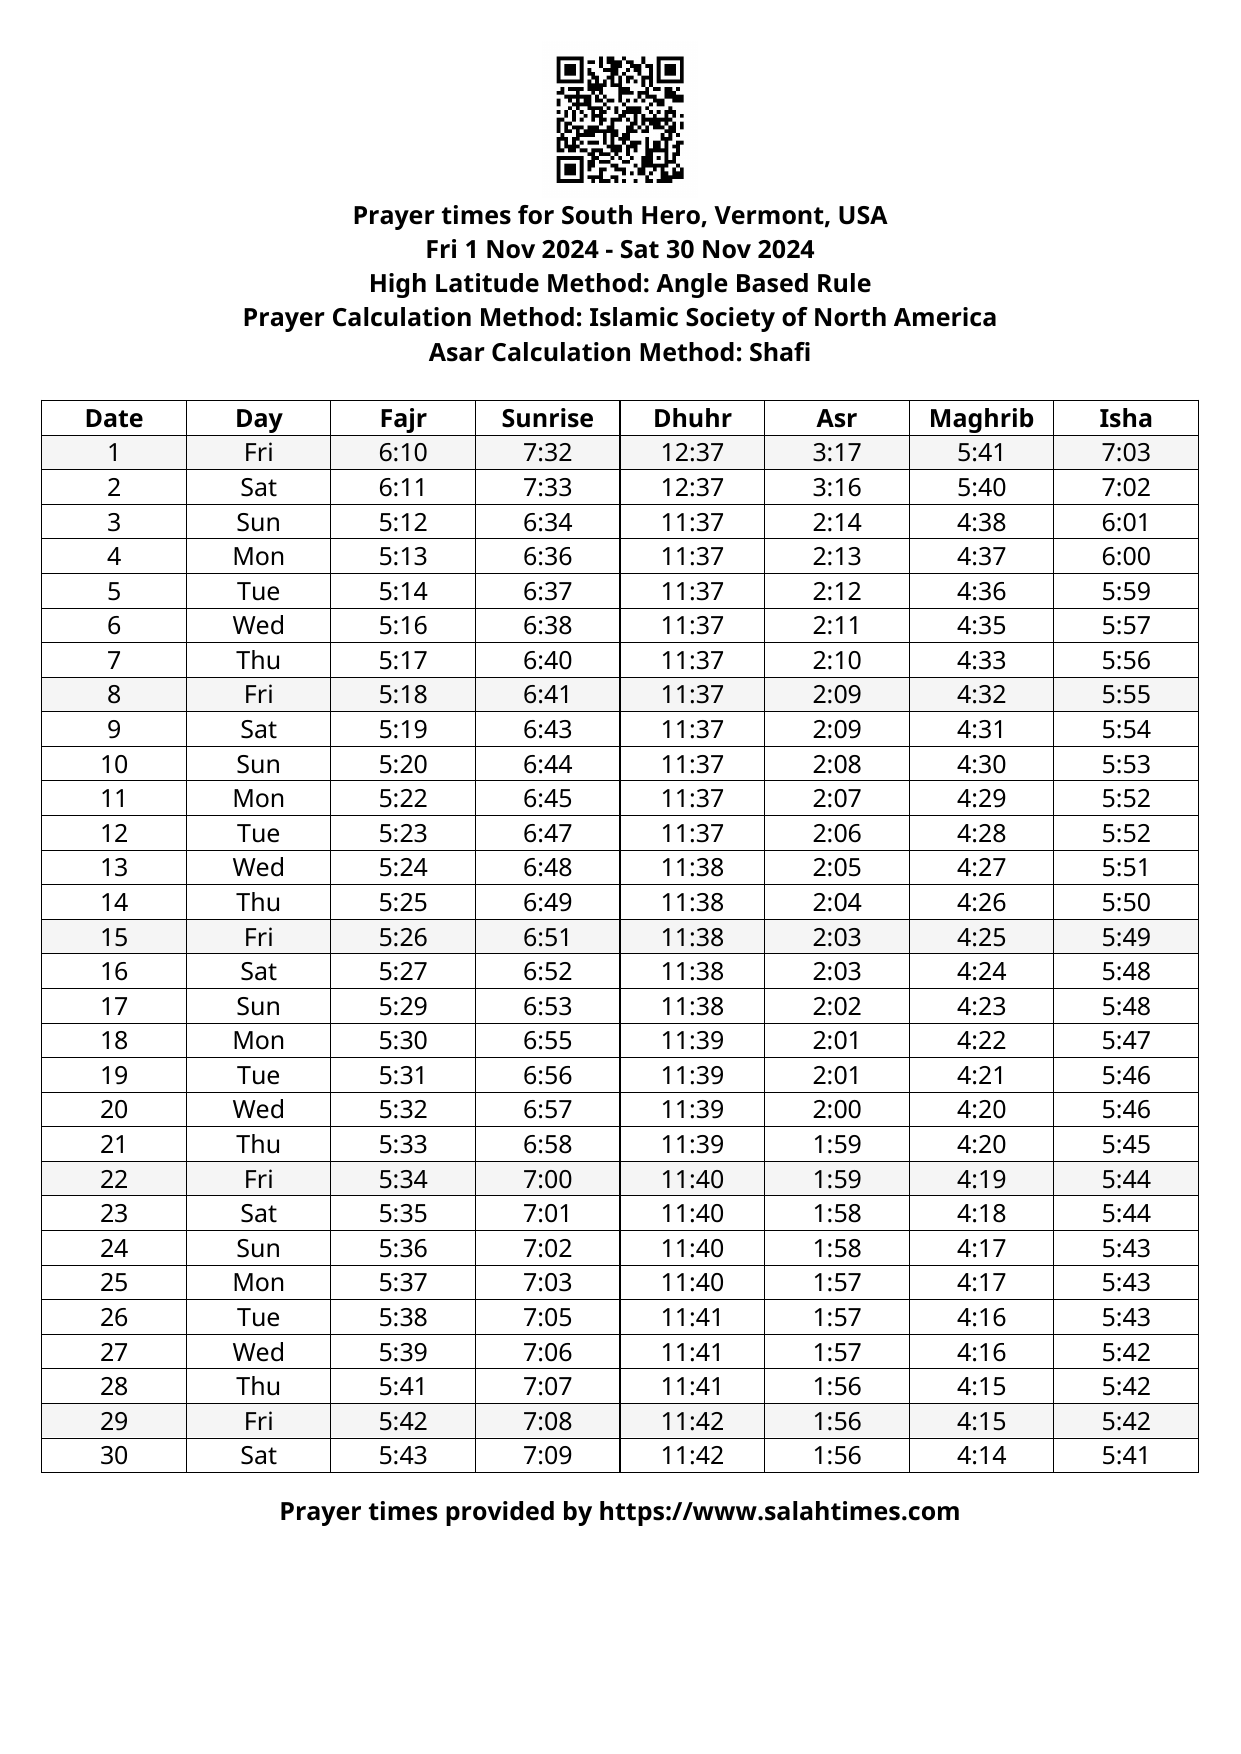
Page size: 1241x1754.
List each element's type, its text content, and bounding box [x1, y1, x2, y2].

table_cell 11:42 [621, 1404, 764, 1437]
table_cell 30 [42, 1439, 186, 1472]
table_cell 2:09 [765, 712, 909, 746]
table_cell 5:35 [331, 1196, 475, 1230]
table_cell 4:26 [910, 885, 1053, 919]
table_cell 7:06 [476, 1335, 619, 1368]
table_cell 5 [42, 574, 186, 607]
table_cell 2:14 [765, 505, 909, 538]
text Fri 1 Nov 2024 - Sat 30 Nov 2024 [42, 232, 1198, 266]
table_cell 7:03 [1054, 436, 1198, 469]
table_cell 6:51 [476, 920, 619, 953]
text Prayer times provided by https://www.salahtimes.com [42, 1494, 1198, 1528]
table_cell 5:30 [331, 1024, 475, 1057]
table_cell 5:51 [1054, 851, 1198, 884]
table_cell 5:39 [331, 1335, 475, 1368]
table_cell 12 [42, 816, 186, 849]
table_cell 17 [42, 989, 186, 1022]
table_cell 7:08 [476, 1404, 619, 1437]
table_cell Thu [187, 643, 330, 677]
table_header Dhuhr [621, 401, 764, 434]
table_cell 10 [42, 747, 186, 780]
table_cell 5:41 [331, 1369, 475, 1403]
table_cell 5:19 [331, 712, 475, 746]
table_cell 1:57 [765, 1266, 909, 1299]
table_cell 11:37 [621, 574, 764, 607]
table_cell 11:41 [621, 1369, 764, 1403]
table_cell 1:57 [765, 1300, 909, 1334]
table_cell Mon [187, 1024, 330, 1057]
table_cell Wed [187, 609, 330, 642]
table_cell 5:57 [1054, 609, 1198, 642]
table_cell 6:49 [476, 885, 619, 919]
table_cell 2:11 [765, 609, 909, 642]
table_cell 4:31 [910, 712, 1053, 746]
table_cell 11:37 [621, 712, 764, 746]
table_cell 8 [42, 678, 186, 711]
table_cell 6 [42, 609, 186, 642]
table_cell 6:11 [331, 470, 475, 504]
table_cell Sun [187, 747, 330, 780]
table_cell 21 [42, 1127, 186, 1161]
table_cell 2:03 [765, 954, 909, 988]
table_cell 5:42 [331, 1404, 475, 1437]
table_cell 4:29 [910, 781, 1053, 815]
table_cell 11:37 [621, 505, 764, 538]
table_cell 4:16 [910, 1300, 1053, 1334]
table_cell 26 [42, 1300, 186, 1334]
table_cell 2:07 [765, 781, 909, 815]
table_cell 5:33 [331, 1127, 475, 1161]
table_cell 11:40 [621, 1162, 764, 1195]
table_cell 7:02 [1054, 470, 1198, 504]
table_cell 4:16 [910, 1335, 1053, 1368]
table_cell 11:40 [621, 1196, 764, 1230]
table_cell 1:56 [765, 1369, 909, 1403]
table_cell 5:52 [1054, 816, 1198, 849]
table_cell 22 [42, 1162, 186, 1195]
table_cell 2:08 [765, 747, 909, 780]
table_cell 5:54 [1054, 712, 1198, 746]
table_cell 5:45 [1054, 1127, 1198, 1161]
table_cell 6:53 [476, 989, 619, 1022]
table_cell 11:40 [621, 1231, 764, 1264]
table_cell 2:01 [765, 1024, 909, 1057]
table_cell Sat [187, 954, 330, 988]
table_cell 1:59 [765, 1127, 909, 1161]
table_cell Sat [187, 1196, 330, 1230]
table_cell 11 [42, 781, 186, 815]
table_cell 7:09 [476, 1439, 619, 1472]
table_cell 5:59 [1054, 574, 1198, 607]
table_cell Thu [187, 1369, 330, 1403]
table_cell 1 [42, 436, 186, 469]
table_cell 11:37 [621, 747, 764, 780]
table_cell 2:00 [765, 1093, 909, 1126]
table_cell Tue [187, 816, 330, 849]
table_cell 6:01 [1054, 505, 1198, 538]
table_cell 11:37 [621, 539, 764, 573]
table_cell 5:26 [331, 920, 475, 953]
table_cell 7:02 [476, 1231, 619, 1264]
table_cell 5:31 [331, 1058, 475, 1092]
table_cell 6:48 [476, 851, 619, 884]
table_cell 2:01 [765, 1058, 909, 1092]
table_cell 13 [42, 851, 186, 884]
table_cell Fri [187, 678, 330, 711]
table_cell 4:18 [910, 1196, 1053, 1230]
table_cell 3 [42, 505, 186, 538]
table_cell Sun [187, 505, 330, 538]
table_cell 4:22 [910, 1024, 1053, 1057]
table_cell 3:17 [765, 436, 909, 469]
table_cell 4:25 [910, 920, 1053, 953]
text Prayer Calculation Method: Islamic Society of North America [42, 300, 1198, 334]
table_cell 11:39 [621, 1093, 764, 1126]
table_cell 5:16 [331, 609, 475, 642]
table_cell Mon [187, 781, 330, 815]
table_cell 5:50 [1054, 885, 1198, 919]
text Asar Calculation Method: Shafi [42, 334, 1198, 368]
table_cell 1:57 [765, 1335, 909, 1368]
table_cell 15 [42, 920, 186, 953]
table_cell 4 [42, 539, 186, 573]
table_cell Fri [187, 436, 330, 469]
table_cell 7:33 [476, 470, 619, 504]
table_cell 6:55 [476, 1024, 619, 1057]
table_cell 5:18 [331, 678, 475, 711]
table_cell 5:44 [1054, 1162, 1198, 1195]
table_cell 11:38 [621, 851, 764, 884]
table_cell Sun [187, 1231, 330, 1264]
table_cell 11:39 [621, 1127, 764, 1161]
table_cell 11:37 [621, 643, 764, 677]
table_cell 2:04 [765, 885, 909, 919]
table_cell 5:38 [331, 1300, 475, 1334]
table_cell 5:49 [1054, 920, 1198, 953]
table_cell 2:02 [765, 989, 909, 1022]
table_cell 5:34 [331, 1162, 475, 1195]
table_cell 2:03 [765, 920, 909, 953]
table_cell 2:12 [765, 574, 909, 607]
table_cell 5:43 [1054, 1266, 1198, 1299]
table_cell 3:16 [765, 470, 909, 504]
table_cell Fri [187, 1404, 330, 1437]
table_cell 5:53 [1054, 747, 1198, 780]
table_cell 5:27 [331, 954, 475, 988]
table_cell 5:20 [331, 747, 475, 780]
table_cell 7 [42, 643, 186, 677]
table_cell 11:41 [621, 1300, 764, 1334]
table_cell 4:19 [910, 1162, 1053, 1195]
table_cell 16 [42, 954, 186, 988]
table_cell 5:56 [1054, 643, 1198, 677]
table_cell 5:55 [1054, 678, 1198, 711]
table_cell 5:43 [331, 1439, 475, 1472]
table_cell 5:29 [331, 989, 475, 1022]
table_header Maghrib [910, 401, 1053, 434]
table_cell 1:56 [765, 1439, 909, 1472]
table_cell 4:15 [910, 1369, 1053, 1403]
table_cell 4:28 [910, 816, 1053, 849]
table_cell 4:14 [910, 1439, 1053, 1472]
table_cell 28 [42, 1369, 186, 1403]
table_cell 29 [42, 1404, 186, 1437]
table_cell 6:38 [476, 609, 619, 642]
table_cell 4:36 [910, 574, 1053, 607]
table_cell Wed [187, 851, 330, 884]
table_header Fajr [331, 401, 475, 434]
table_cell 4:38 [910, 505, 1053, 538]
table_cell 5:22 [331, 781, 475, 815]
table_cell 5:23 [331, 816, 475, 849]
table_cell 6:40 [476, 643, 619, 677]
picture [542, 41, 699, 198]
table_cell 24 [42, 1231, 186, 1264]
table_cell 2:10 [765, 643, 909, 677]
table_cell 11:38 [621, 954, 764, 988]
table_cell 6:52 [476, 954, 619, 988]
table_cell 5:32 [331, 1093, 475, 1126]
table_cell 6:56 [476, 1058, 619, 1092]
table_cell 6:41 [476, 678, 619, 711]
table_cell 11:38 [621, 885, 764, 919]
table_cell 6:10 [331, 436, 475, 469]
table_cell 19 [42, 1058, 186, 1092]
table_cell 7:03 [476, 1266, 619, 1299]
table_cell 5:41 [910, 436, 1053, 469]
table_cell Mon [187, 539, 330, 573]
table_cell Tue [187, 1058, 330, 1092]
table_cell 4:20 [910, 1093, 1053, 1126]
table_cell 11:37 [621, 678, 764, 711]
table_cell 5:47 [1054, 1024, 1198, 1057]
table_cell 6:37 [476, 574, 619, 607]
table_cell 6:00 [1054, 539, 1198, 573]
table_cell Sat [187, 712, 330, 746]
table_cell 5:42 [1054, 1404, 1198, 1437]
table_header Date [42, 401, 186, 434]
table_cell Thu [187, 885, 330, 919]
table_cell 6:36 [476, 539, 619, 573]
table_cell 4:35 [910, 609, 1053, 642]
table_cell 5:42 [1054, 1369, 1198, 1403]
table_cell 5:46 [1054, 1093, 1198, 1126]
table_cell 4:32 [910, 678, 1053, 711]
table_header Isha [1054, 401, 1198, 434]
table_cell 2:09 [765, 678, 909, 711]
table_header Asr [765, 401, 909, 434]
table_cell 5:17 [331, 643, 475, 677]
table_cell 11:42 [621, 1439, 764, 1472]
table_cell 1:58 [765, 1231, 909, 1264]
table_cell 6:57 [476, 1093, 619, 1126]
table_cell 5:24 [331, 851, 475, 884]
table_cell 2:06 [765, 816, 909, 849]
table_cell 11:39 [621, 1058, 764, 1092]
table_cell 11:37 [621, 816, 764, 849]
table_cell 25 [42, 1266, 186, 1299]
table_cell 4:37 [910, 539, 1053, 573]
table_cell 5:40 [910, 470, 1053, 504]
table_cell 2:13 [765, 539, 909, 573]
table_cell 7:05 [476, 1300, 619, 1334]
table_cell 5:14 [331, 574, 475, 607]
table_cell 4:17 [910, 1266, 1053, 1299]
table_cell 4:17 [910, 1231, 1053, 1264]
table_cell 4:20 [910, 1127, 1053, 1161]
table_cell 9 [42, 712, 186, 746]
table_cell Tue [187, 574, 330, 607]
table_cell 5:43 [1054, 1300, 1198, 1334]
table_cell 4:27 [910, 851, 1053, 884]
table_cell 7:07 [476, 1369, 619, 1403]
table_cell 23 [42, 1196, 186, 1230]
table_cell 27 [42, 1335, 186, 1368]
table_cell 11:38 [621, 989, 764, 1022]
table_cell 6:43 [476, 712, 619, 746]
table_cell 4:33 [910, 643, 1053, 677]
table_cell 18 [42, 1024, 186, 1057]
table_cell 11:37 [621, 609, 764, 642]
table_cell 5:43 [1054, 1231, 1198, 1264]
table_cell 6:58 [476, 1127, 619, 1161]
table_cell 20 [42, 1093, 186, 1126]
table_cell 1:56 [765, 1404, 909, 1437]
table_cell Sat [187, 470, 330, 504]
table_cell 5:37 [331, 1266, 475, 1299]
table_cell 1:58 [765, 1196, 909, 1230]
table_cell 5:13 [331, 539, 475, 573]
table_cell 5:52 [1054, 781, 1198, 815]
table_cell 4:24 [910, 954, 1053, 988]
table_cell 11:41 [621, 1335, 764, 1368]
table_cell Fri [187, 920, 330, 953]
table_cell 6:34 [476, 505, 619, 538]
table_cell 11:40 [621, 1266, 764, 1299]
table_cell Sun [187, 989, 330, 1022]
table_cell 11:38 [621, 920, 764, 953]
table_cell 5:48 [1054, 954, 1198, 988]
table_cell 5:36 [331, 1231, 475, 1264]
table_cell 6:45 [476, 781, 619, 815]
text High Latitude Method: Angle Based Rule [42, 266, 1198, 300]
table_cell 14 [42, 885, 186, 919]
table_cell 6:47 [476, 816, 619, 849]
table_cell 5:12 [331, 505, 475, 538]
table_header Day [187, 401, 330, 434]
table_cell 4:21 [910, 1058, 1053, 1092]
table_cell 2 [42, 470, 186, 504]
table_cell Sat [187, 1439, 330, 1472]
table_cell 5:25 [331, 885, 475, 919]
table_cell 6:44 [476, 747, 619, 780]
table_cell Tue [187, 1300, 330, 1334]
table_cell 7:32 [476, 436, 619, 469]
table_cell 5:41 [1054, 1439, 1198, 1472]
table_cell 2:05 [765, 851, 909, 884]
table_cell 1:59 [765, 1162, 909, 1195]
table_cell 5:48 [1054, 989, 1198, 1022]
table_cell 4:15 [910, 1404, 1053, 1437]
table_cell 11:37 [621, 781, 764, 815]
table_cell 4:30 [910, 747, 1053, 780]
table_cell 7:01 [476, 1196, 619, 1230]
table_cell 11:39 [621, 1024, 764, 1057]
table_cell Wed [187, 1335, 330, 1368]
table_cell 12:37 [621, 470, 764, 504]
table_cell Fri [187, 1162, 330, 1195]
table_cell Mon [187, 1266, 330, 1299]
text Prayer times for South Hero, Vermont, USA [42, 198, 1198, 232]
table_cell Thu [187, 1127, 330, 1161]
table_cell 12:37 [621, 436, 764, 469]
table_cell 4:23 [910, 989, 1053, 1022]
table_cell 5:46 [1054, 1058, 1198, 1092]
table_cell 5:42 [1054, 1335, 1198, 1368]
table_cell 7:00 [476, 1162, 619, 1195]
table_header Sunrise [476, 401, 619, 434]
table_cell 5:44 [1054, 1196, 1198, 1230]
table_cell Wed [187, 1093, 330, 1126]
